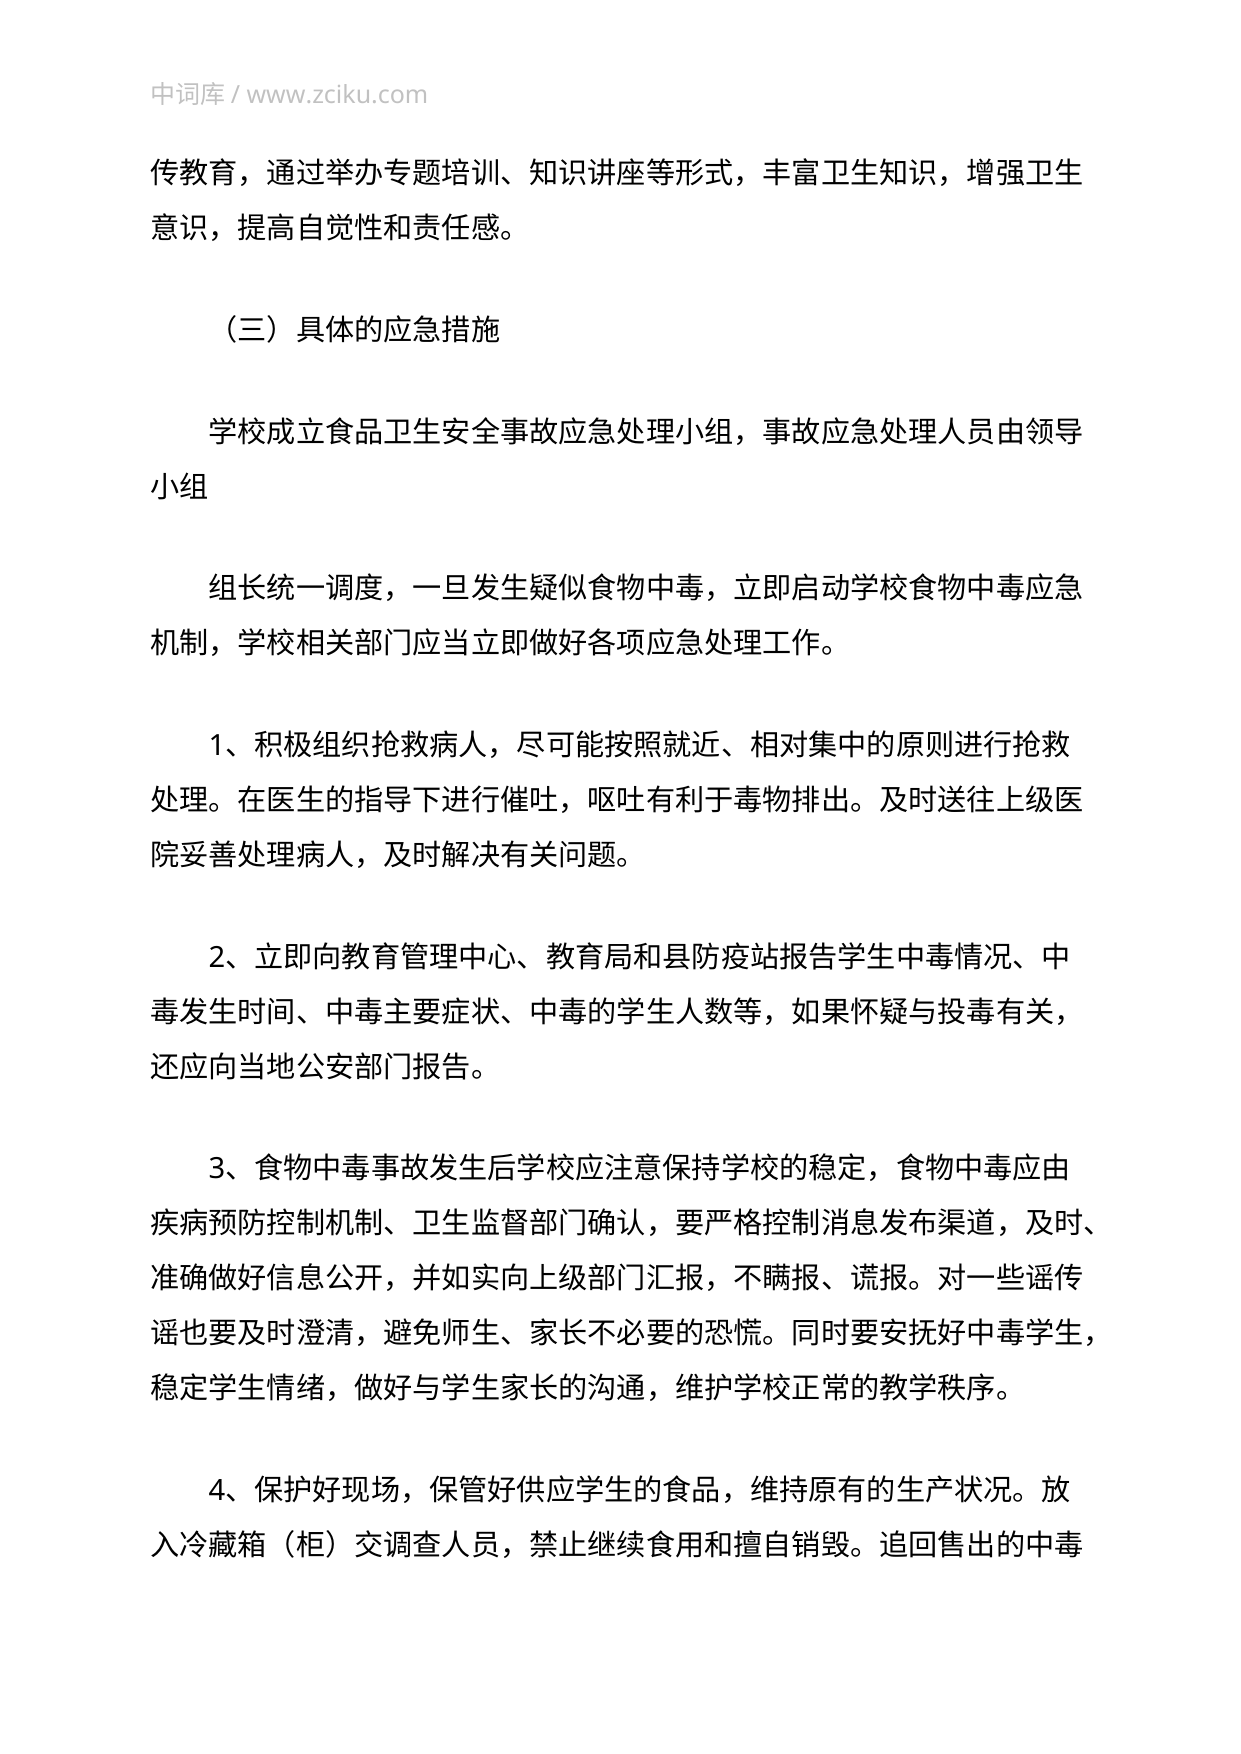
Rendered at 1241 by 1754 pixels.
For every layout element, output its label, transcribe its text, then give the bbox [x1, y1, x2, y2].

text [150, 1467, 1090, 1564]
text 组长统一调度，一旦发生疑似食物中毒，立即启动学校食物中毒应急机制，学校相关部门应当立即做好各项应急处理工作。 [150, 565, 1090, 662]
text 3、食物中毒事故发生后学校应注意保持学校的稳定，食物中毒应由疾病预防控制机制、卫生监督部门确认，要严格控制消息发布渠道，及时、准确做好信息公开，并如实向上级部门汇报，不瞒报、谎报。对一些谣传谣也要及时澄清，避免师生、家长不必要的恐慌。同时要安抚好中毒学生，稳定学生情绪，做好与学生家长的沟通，维护学校正常的教学秩序。 [150, 1145, 1090, 1407]
text 1、积极组织抢救病人，尽可能按照就近、相对集中的原则进行抢救处理。在医生的指导下进行催吐，呕吐有利于毒物排出。及时送往上级医院妥善处理病人，及时解决有关问题。 [150, 722, 1090, 874]
text 2、立即向教育管理中心、教育局和县防疫站报告学生中毒情况、中毒发生时间、中毒主要症状、中毒的学生人数等，如果怀疑与投毒有关，还应向当地公安部门报告。 [150, 933, 1090, 1086]
text 学校成立食品卫生安全事故应急处理小组，事故应急处理人员由领导小组 [150, 408, 1090, 506]
text （三）具体的应急措施 [150, 307, 1090, 349]
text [150, 150, 1090, 247]
